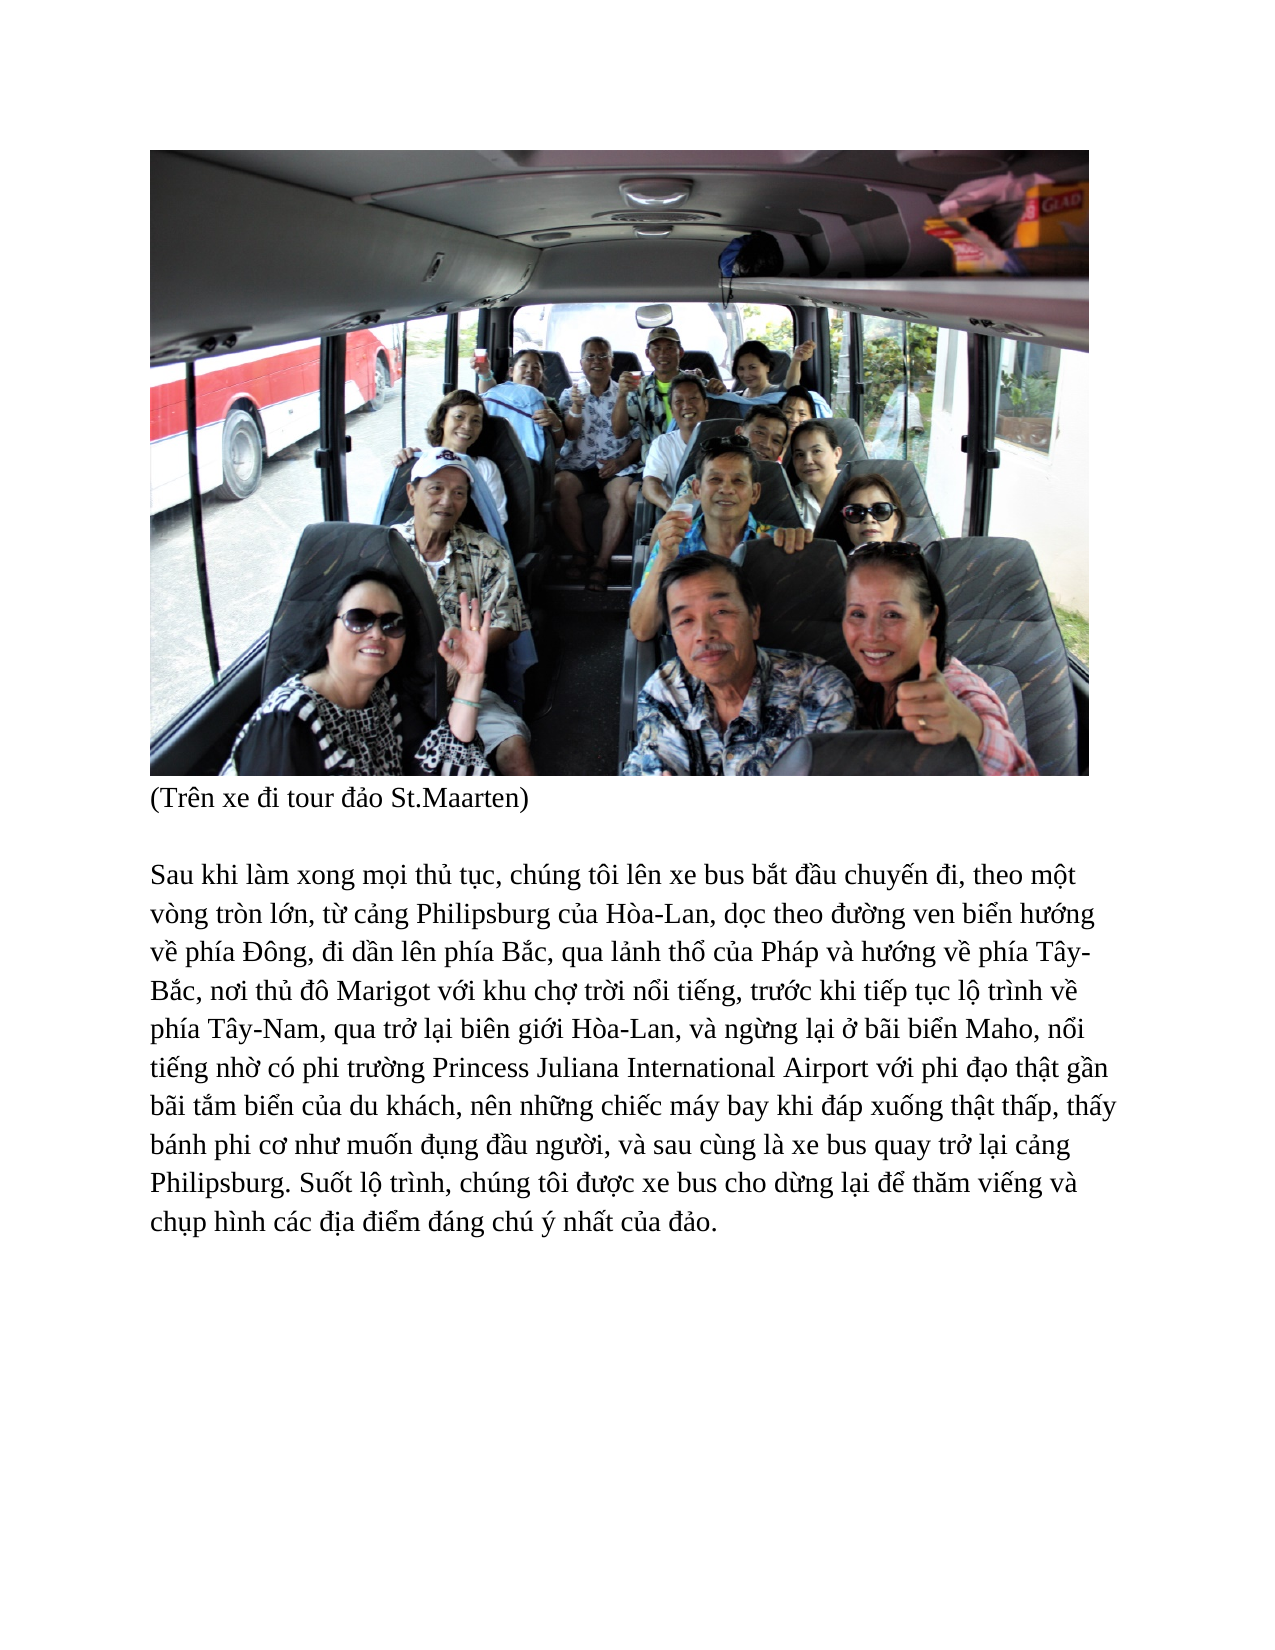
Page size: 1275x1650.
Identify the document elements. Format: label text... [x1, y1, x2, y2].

text Sau khi làm xong mọi thủ tục, chúng tôi lên xe bus bắt đầu chuyến đi, theo một vòng tròn lớn, từ cảng Philipsburg của Hòa-Lan, dọc theo đường ven biển hướng về phía Đông, đi dần lên phía Bắc, qua lảnh thổ của Pháp và hướng về phía Tây-Bắc, nơi thủ đô Marigot với khu chợ trời nổi tiếng, trước khi tiếp tục lộ trình về phía Tây-Nam, qua trở lại biên giới Hòa-Lan, và ngừng lại ở bãi biển Maho, nổi tiếng nhờ có phi trường Princess Juliana International Airport với phi đạo thật gần bãi tắm biển của du khách, nên những chiếc máy bay khi đáp xuống thật thấp, thấy bánh phi cơ như muốn đụng đầu người, và sau cùng là xe bus quay trở lại cảng Philipsburg. Suốt lộ trình, chúng tôi được xe bus cho dừng lại để thăm viếng và chụp hình các địa điểm đáng chú ý nhất của đảo. [150, 857, 1125, 1238]
picture [150, 150, 1089, 776]
text (Trên xe đi tour đảo St.Maarten) [150, 780, 1125, 814]
